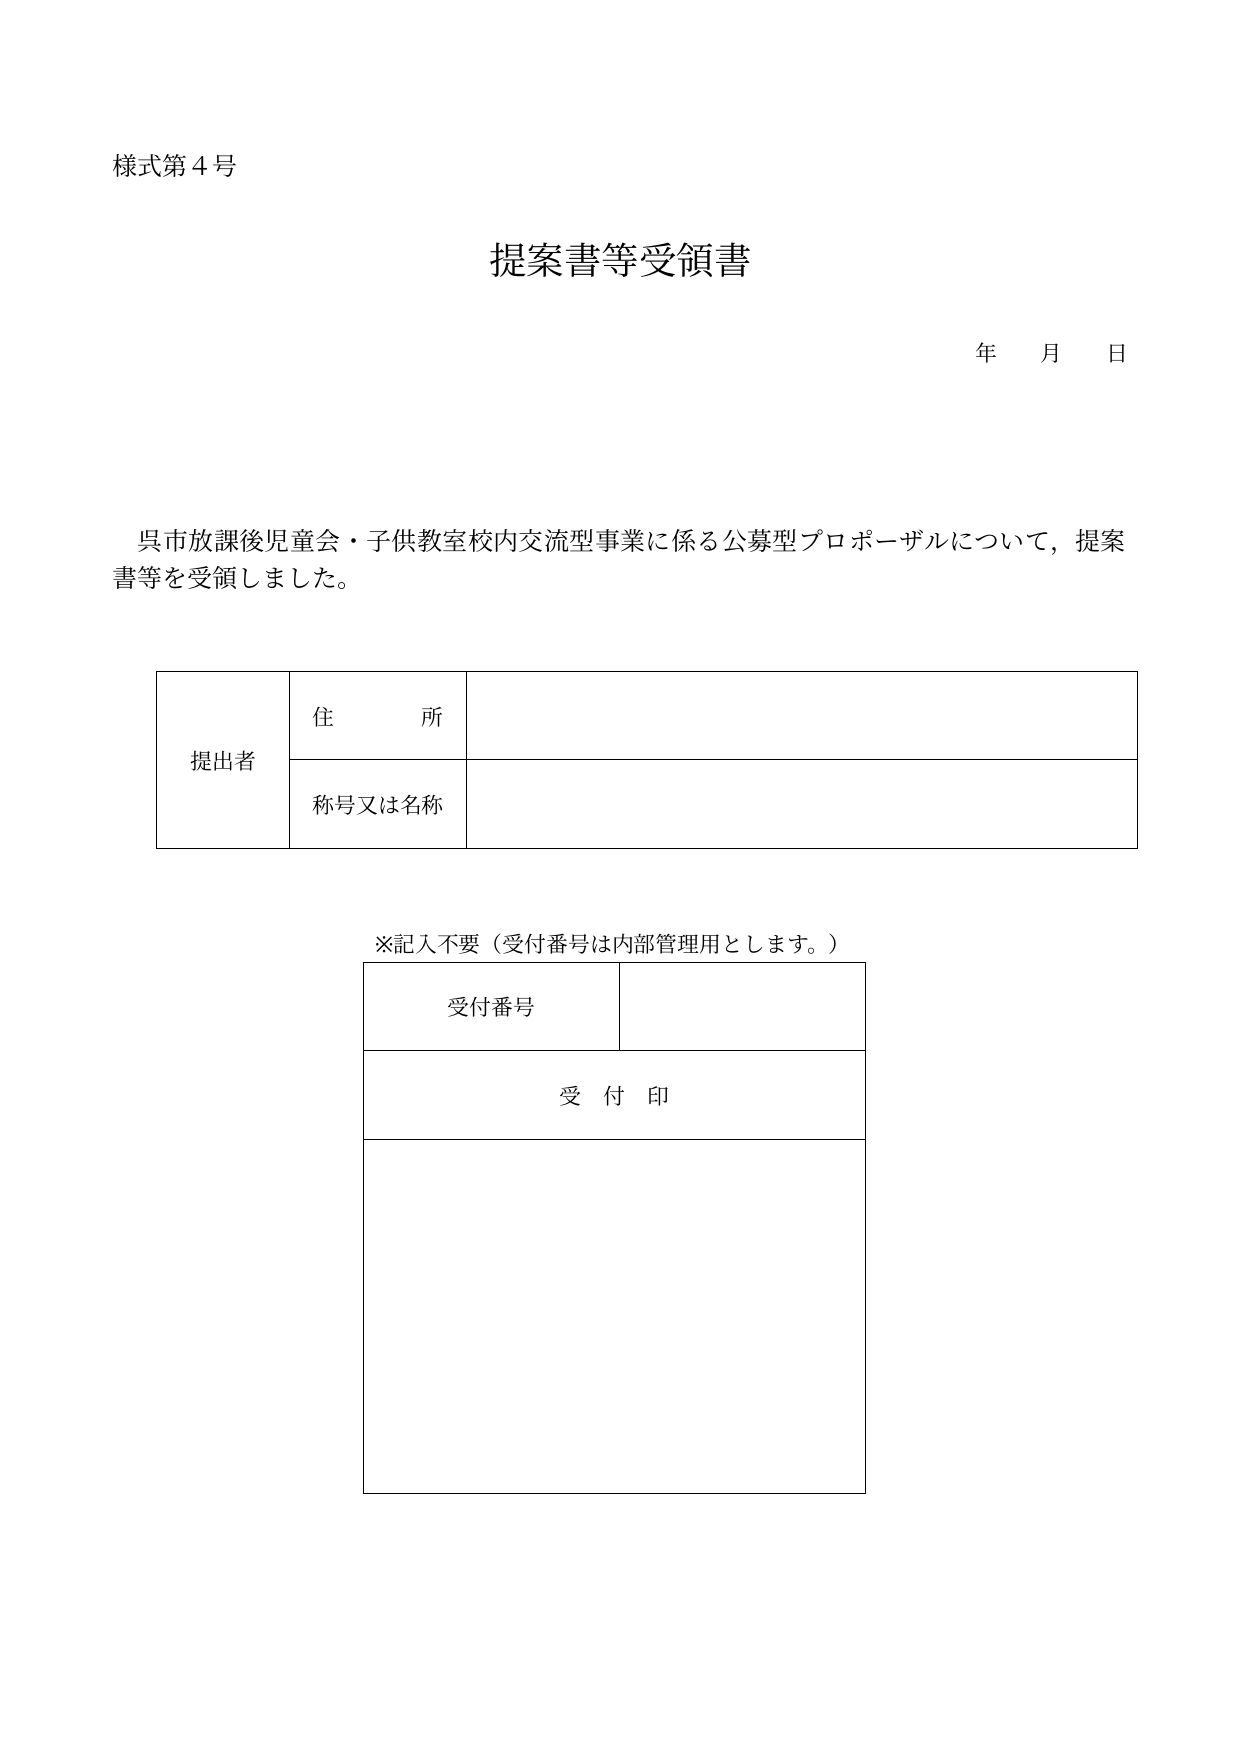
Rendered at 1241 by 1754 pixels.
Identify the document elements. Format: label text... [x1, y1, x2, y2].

table_header [467, 672, 1137, 759]
table_header 受付番号 [364, 963, 619, 1050]
text 年 月 日 [112, 333, 1128, 371]
text 提案書等受領書 [112, 221, 1128, 296]
table_header [620, 963, 865, 1050]
table_cell [467, 760, 1137, 848]
text 呉市放課後児童会・子供教室校内交流型事業に係る公募型プロポーザルについて，提案書等を受領しました。 [112, 521, 1128, 596]
table_cell 受 付 印 [364, 1051, 865, 1139]
table_cell [364, 1140, 865, 1493]
text ※記入不要（受付番号は内部管理用とします。） [112, 924, 1128, 962]
table_header 住 所 [290, 672, 466, 759]
table_cell 称号又は名称 [290, 760, 466, 848]
text 様式第４号 [112, 146, 1128, 183]
table_header 提出者 [157, 672, 289, 848]
